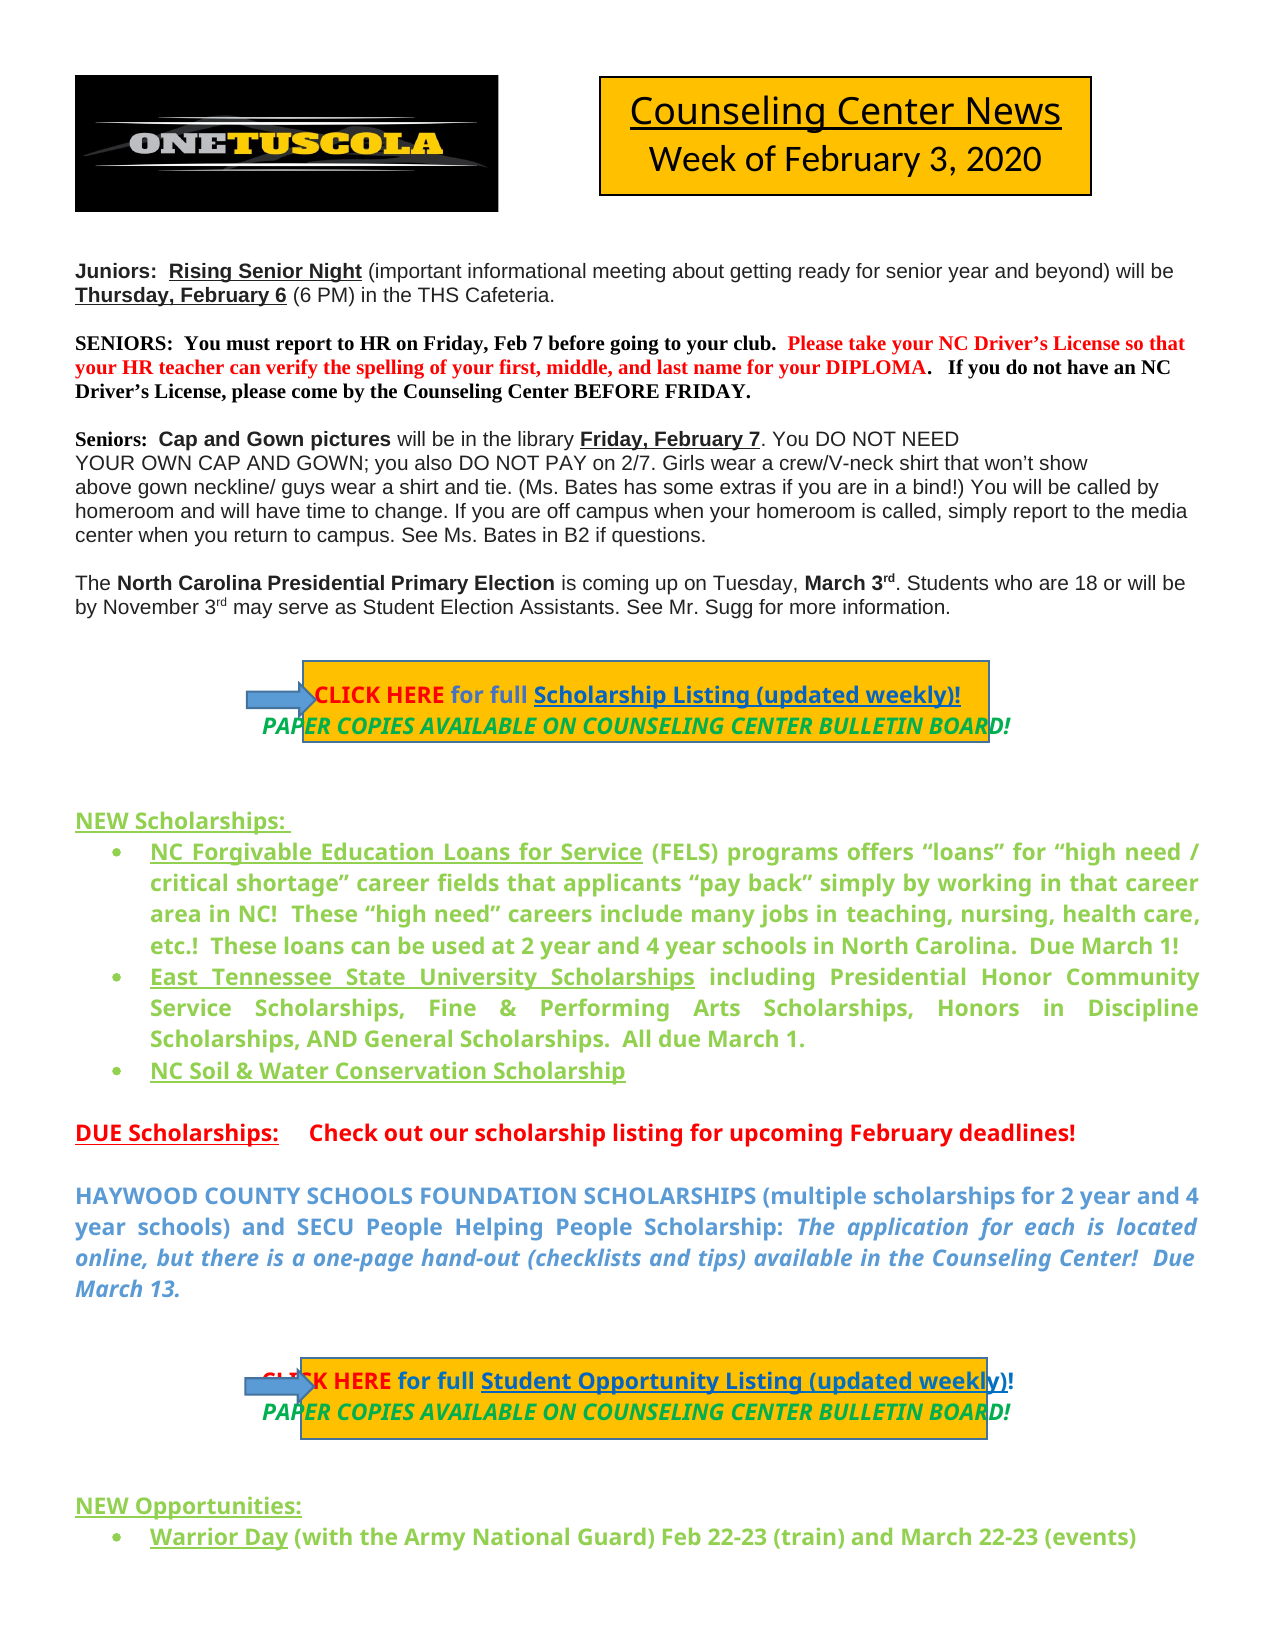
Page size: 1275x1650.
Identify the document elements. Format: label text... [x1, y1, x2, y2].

text PAPER COPIES AVAILABLE ON COUNSELING CENTER BULLETIN BOARD! [75, 1396, 1200, 1427]
text NEW Scholarships: [75, 804, 1200, 836]
list NC Soil & Water Conservation Scholarship [112, 1054, 1200, 1086]
text CLICK HERE for full Scholarship Listing (updated weekly)! [75, 679, 1200, 710]
text Seniors: Cap and Gown pictures will be in the library Friday, February 7. You DO NOT NEED YOUR OWN CAP AND GOWN; you also DO NOT PAY on 2/7. Girls wear a crew/V-neck shirt that won’t show above gown neckline/ guys wear a shirt and tie. (Ms. Bates has some extras if you are in a bind!) You will be called by homeroom and will have time to change. If you are off campus when your homeroom is called, simply report to the media center when you return to campus. See Ms. Bates in B2 if questions. [707, 427, 1200, 547]
text NEW Opportunities: [75, 1489, 1200, 1521]
text CLICK HERE for full Student Opportunity Listing (updated weekly)! [75, 1365, 1200, 1396]
list NC Forgivable Education Loans for Service (FELS) programs offers “loans” for “high need / critical shortage” career fields that applicants “pay back” simply by working in that career area in NC! These “high need” careers include many jobs in teaching, nursing, health care, etc.! These loans can be used at 2 year and 4 year schools in North Carolina. Due March 1! [112, 836, 1200, 961]
picture [75, 75, 499, 212]
text SENIORS: You must report to HR on Friday, Feb 7 before going to your club. Please take your NC Driver’s License so that your HR teacher can verify the spelling of your first, middle, and last name for your DIPLOMA. If you do not have an NC Driver’s License, please come by the Counseling Center BEFORE FRIDAY. [75, 331, 1200, 403]
text PAPER COPIES AVAILABLE ON COUNSELING CENTER BULLETIN BOARD! [75, 710, 1200, 741]
text Juniors: Rising Senior Night (important informational meeting about getting ready for senior year and beyond) will be Thursday, February 6 (6 PM) in the THS Cafeteria. [555, 259, 1200, 307]
text HAYWOOD COUNTY SCHOOLS FOUNDATION SCHOLARSHIPS (multiple scholarships for 2 year and 4 year schools) and SECU People Helping People Scholarship: The application for each is located online, but there is a one-page hand-out (checklists and tips) available in the Counseling Center! Due March 13. [75, 1179, 1200, 1304]
text DUE Scholarships: Check out our scholarship listing for upcoming February deadlines! [75, 1117, 1200, 1148]
list Warrior Day (with the Army National Guard) Feb 22-23 (train) and March 22-23 (events) [112, 1521, 1200, 1552]
list East Tennessee State University Scholarships including Presidential Honor Community Service Scholarships, Fine & Performing Arts Scholarships, Honors in Discipline Scholarships, AND General Scholarships. All due March 1. [112, 961, 1200, 1054]
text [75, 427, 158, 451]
